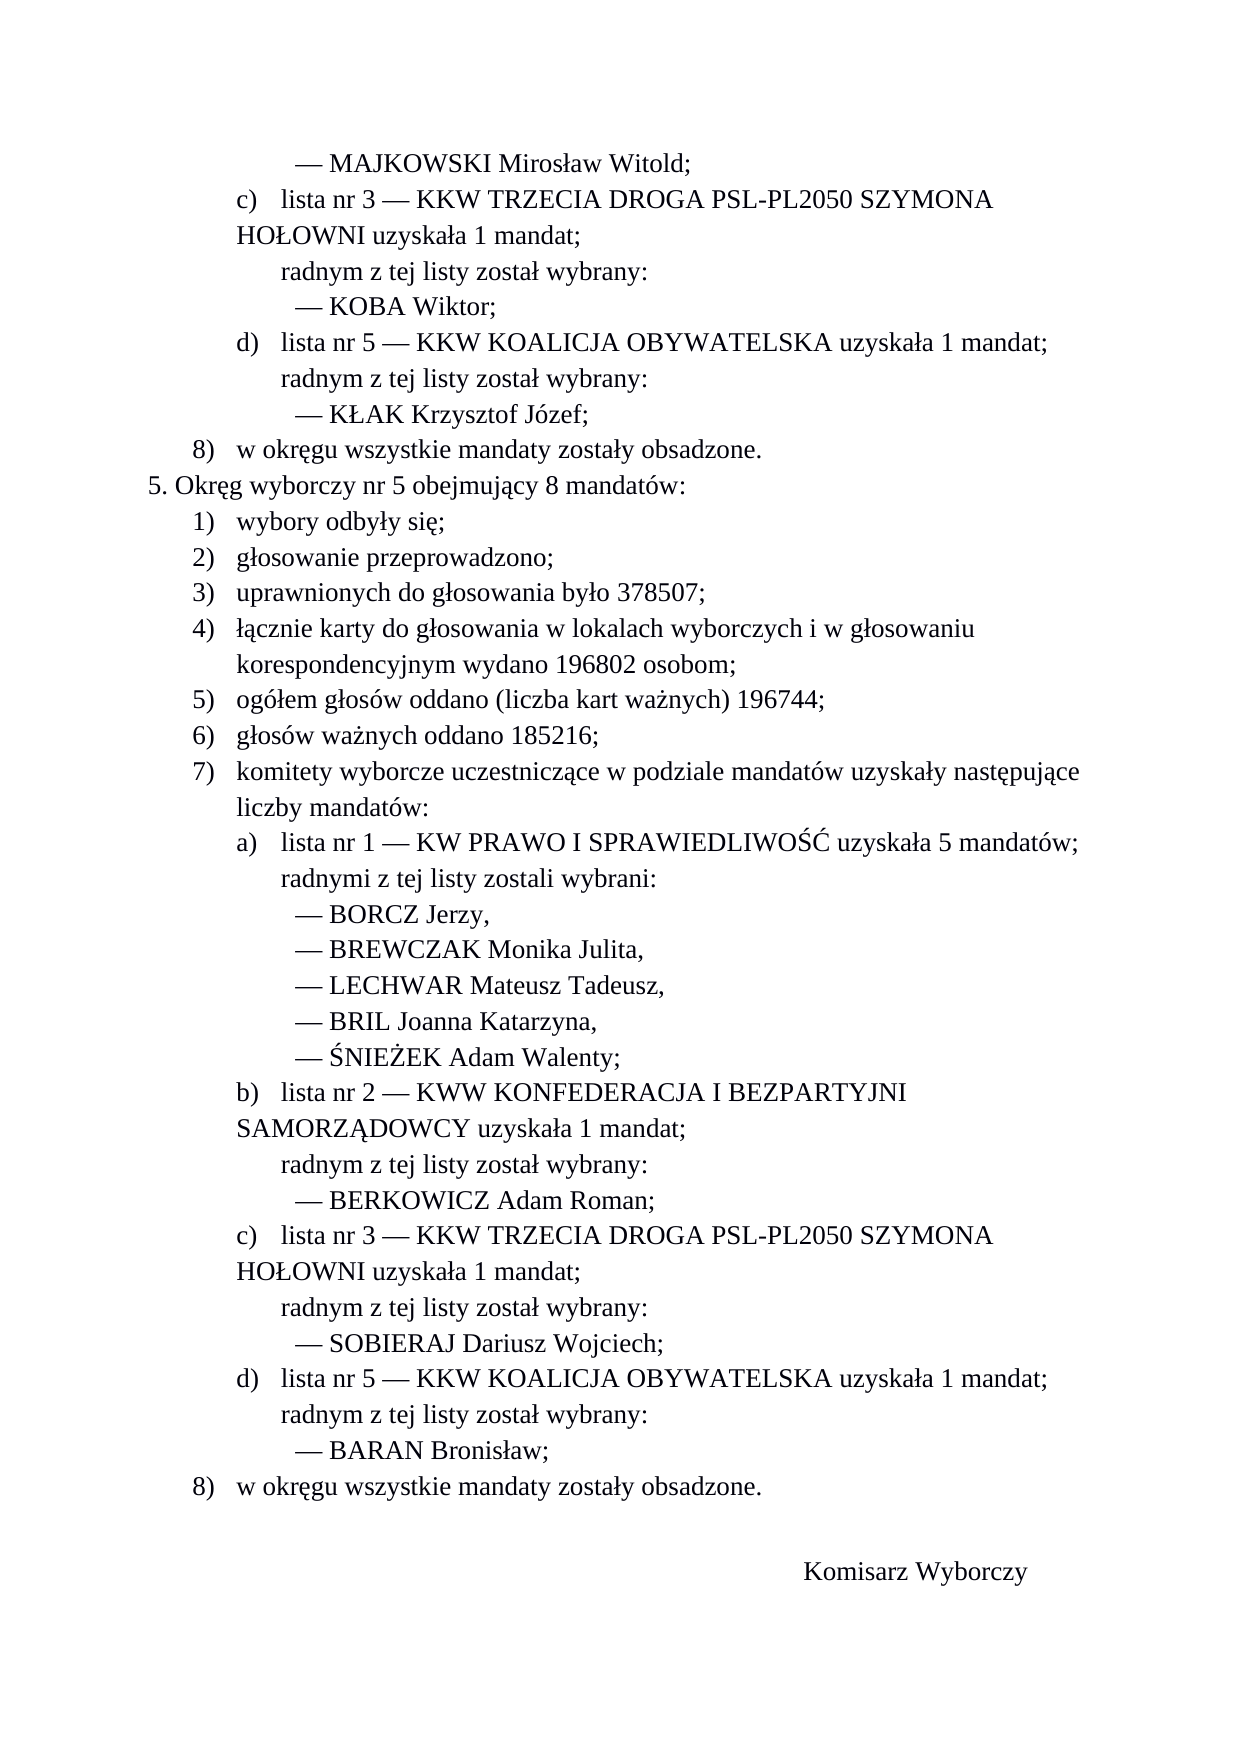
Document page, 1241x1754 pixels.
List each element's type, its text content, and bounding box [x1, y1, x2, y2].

text 6) głosów ważnych oddano 185216; [192, 719, 1093, 750]
text 2) głosowanie przeprowadzono; [192, 541, 1093, 572]
text b) lista nr 2 ― KWW KONFEDERACJA I BEZPARTYJNI SAMORZĄDOWCY uzyskała 1 mandat; [236, 1077, 1093, 1143]
text c) lista nr 3 ― KKW TRZECIA DROGA PSL-PL2050 SZYMONA HOŁOWNI uzyskała 1 mandat; [236, 183, 1093, 250]
text ― MAJKOWSKI Mirosław Witold; [236, 148, 1093, 179]
text ― BRIL Joanna Katarzyna, [236, 1005, 1093, 1036]
text ― BERKOWICZ Adam Roman; [236, 1184, 1093, 1215]
text radnym z tej listy został wybrany: [236, 1398, 1093, 1429]
text d) lista nr 5 ― KKW KOALICJA OBYWATELSKA uzyskała 1 mandat; [236, 1362, 1093, 1393]
text radnym z tej listy został wybrany: [236, 1291, 1093, 1322]
text ― BREWCZAK Monika Julita, [236, 934, 1093, 965]
text 4) łącznie karty do głosowania w lokalach wyborczych i w głosowaniu korespondencyjnym wydano 196802 osobom; [192, 612, 1093, 679]
text 5) ogółem głosów oddano (liczba kart ważnych) 196744; [192, 683, 1093, 715]
text ― KŁAK Krzysztof Józef; [236, 398, 1093, 429]
text ― LECHWAR Mateusz Tadeusz, [236, 969, 1093, 1001]
text radnym z tej listy został wybrany: [236, 1148, 1093, 1179]
text ― SOBIERAJ Dariusz Wojciech; [236, 1327, 1093, 1358]
text Komisarz Wyborczy [738, 1555, 1093, 1586]
text a) lista nr 1 ― KW PRAWO I SPRAWIEDLIWOŚĆ uzyskała 5 mandatów; [236, 826, 1093, 858]
text radnym z tej listy został wybrany: [236, 362, 1093, 393]
text ― BORCZ Jerzy, [236, 898, 1093, 929]
text c) lista nr 3 ― KKW TRZECIA DROGA PSL-PL2050 SZYMONA HOŁOWNI uzyskała 1 mandat; [236, 1219, 1093, 1286]
text 8) w okręgu wszystkie mandaty zostały obsadzone. [192, 433, 1093, 464]
text 8) w okręgu wszystkie mandaty zostały obsadzone. [192, 1469, 1093, 1501]
text d) lista nr 5 ― KKW KOALICJA OBYWATELSKA uzyskała 1 mandat; [236, 326, 1093, 357]
text 1) wybory odbyły się; [192, 505, 1093, 536]
text ― KOBA Wiktor; [236, 291, 1093, 322]
text ― BARAN Bronisław; [236, 1434, 1093, 1465]
text ― ŚNIEŻEK Adam Walenty; [236, 1041, 1093, 1072]
text 5. Okręg wyborczy nr 5 obejmujący 8 mandatów: [148, 469, 1093, 500]
text 7) komitety wyborcze uczestniczące w podziale mandatów uzyskały następujące liczby mandatów: [192, 755, 1093, 822]
text radnym z tej listy został wybrany: [236, 255, 1093, 286]
text 3) uprawnionych do głosowania było 378507; [192, 576, 1093, 607]
text radnymi z tej listy zostali wybrani: [236, 862, 1093, 893]
